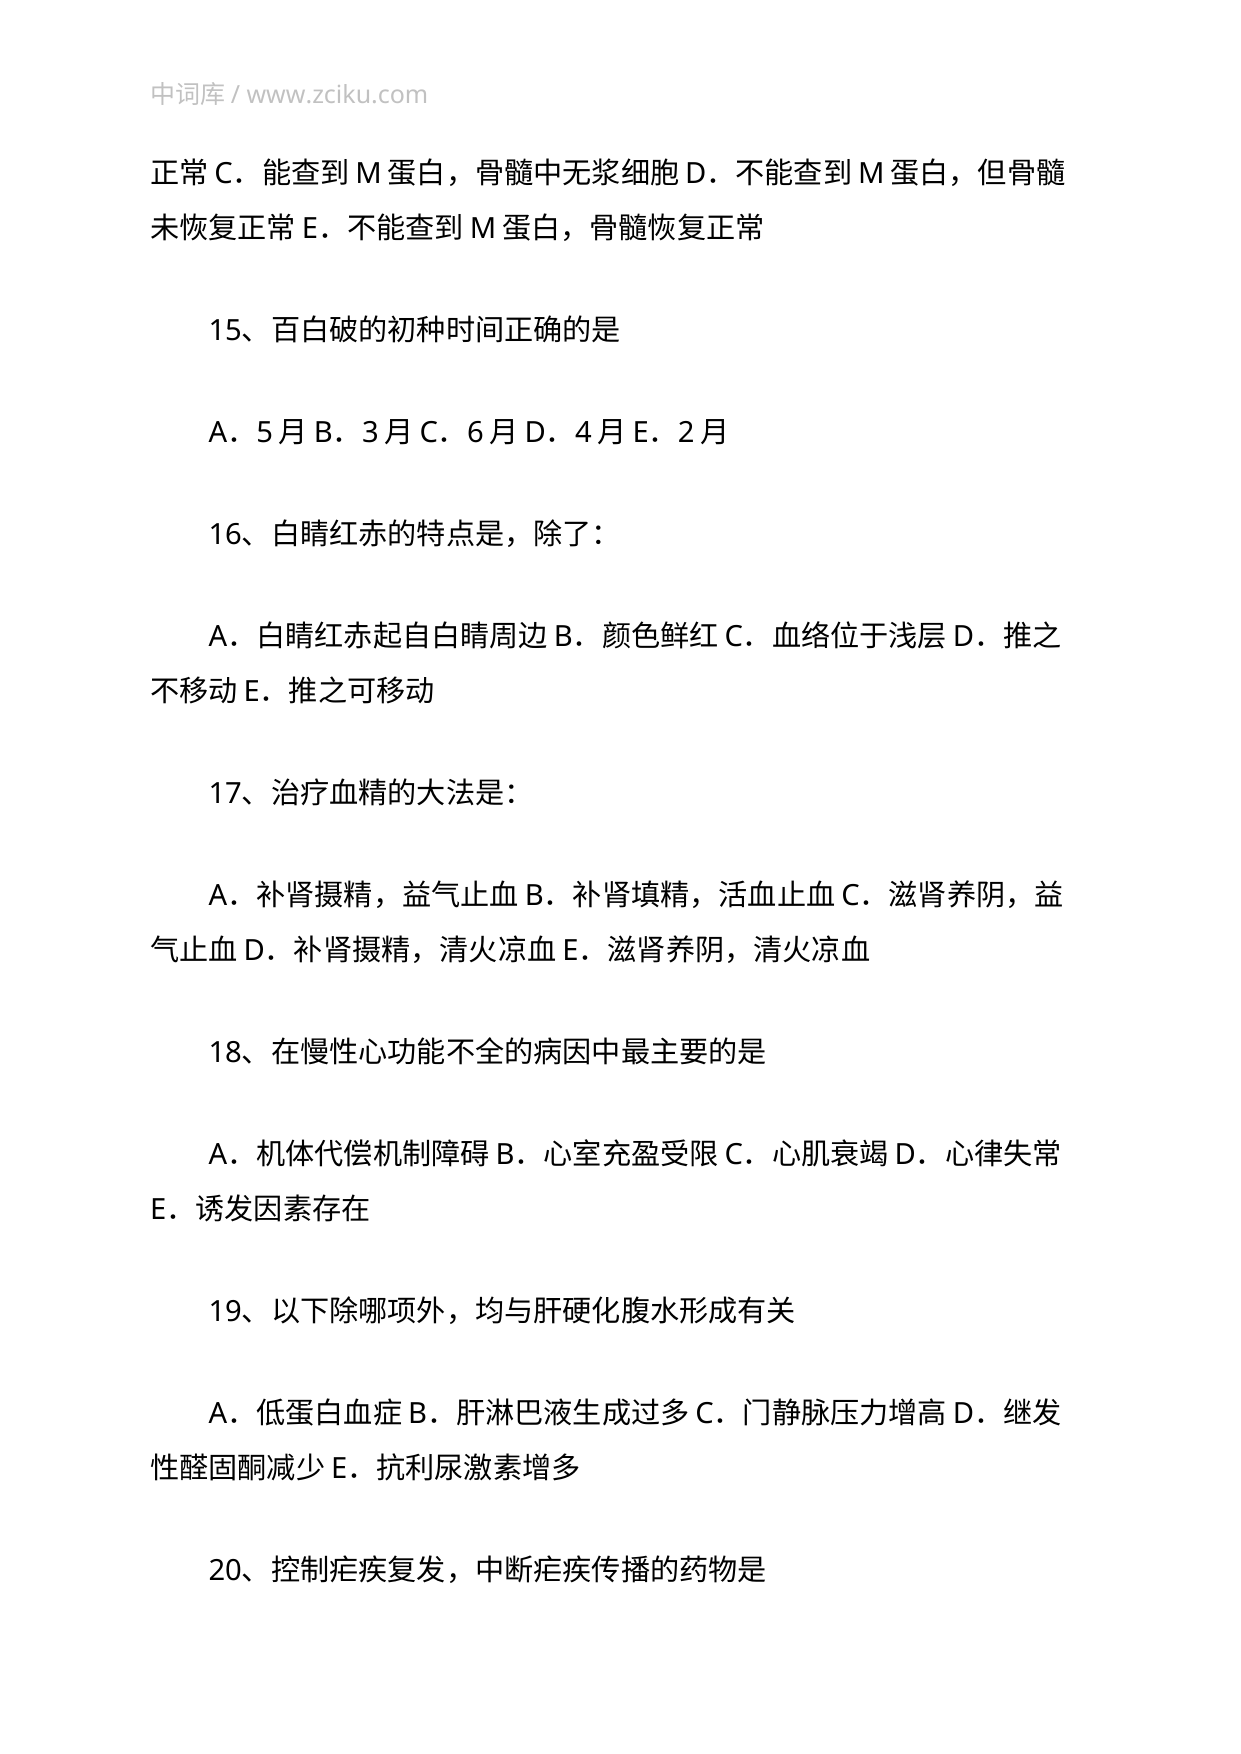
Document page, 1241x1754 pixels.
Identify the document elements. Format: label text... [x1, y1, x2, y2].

text A．5月B．3月C．6月D．4月E．2月 [150, 409, 1090, 451]
text 19、以下除哪项外，均与肝硬化腹水形成有关 [150, 1288, 1090, 1330]
text A．补肾摄精，益气止血B．补肾填精，活血止血C．滋肾养阴，益气止血D．补肾摄精，清火凉血E．滋肾养阴，清火凉血 [150, 872, 1090, 969]
text 20、控制疟疾复发，中断疟疾传播的药物是 [150, 1547, 1090, 1589]
text 17、治疗血精的大法是： [150, 770, 1090, 812]
text A．白睛红赤起自白睛周边B．颜色鲜红C．血络位于浅层D．推之不移动E．推之可移动 [150, 613, 1090, 710]
text A．低蛋白血症B．肝淋巴液生成过多C．门静脉压力增高D．继发性醛固酮减少E．抗利尿激素增多 [150, 1390, 1090, 1487]
text 18、在慢性心功能不全的病因中最主要的是 [150, 1029, 1090, 1071]
text 16、白睛红赤的特点是，除了： [150, 511, 1090, 553]
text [150, 150, 1090, 247]
text 15、百白破的初种时间正确的是 [150, 307, 1090, 349]
text A．机体代偿机制障碍B．心室充盈受限C．心肌衰竭D．心律失常E．诱发因素存在 [150, 1131, 1090, 1228]
